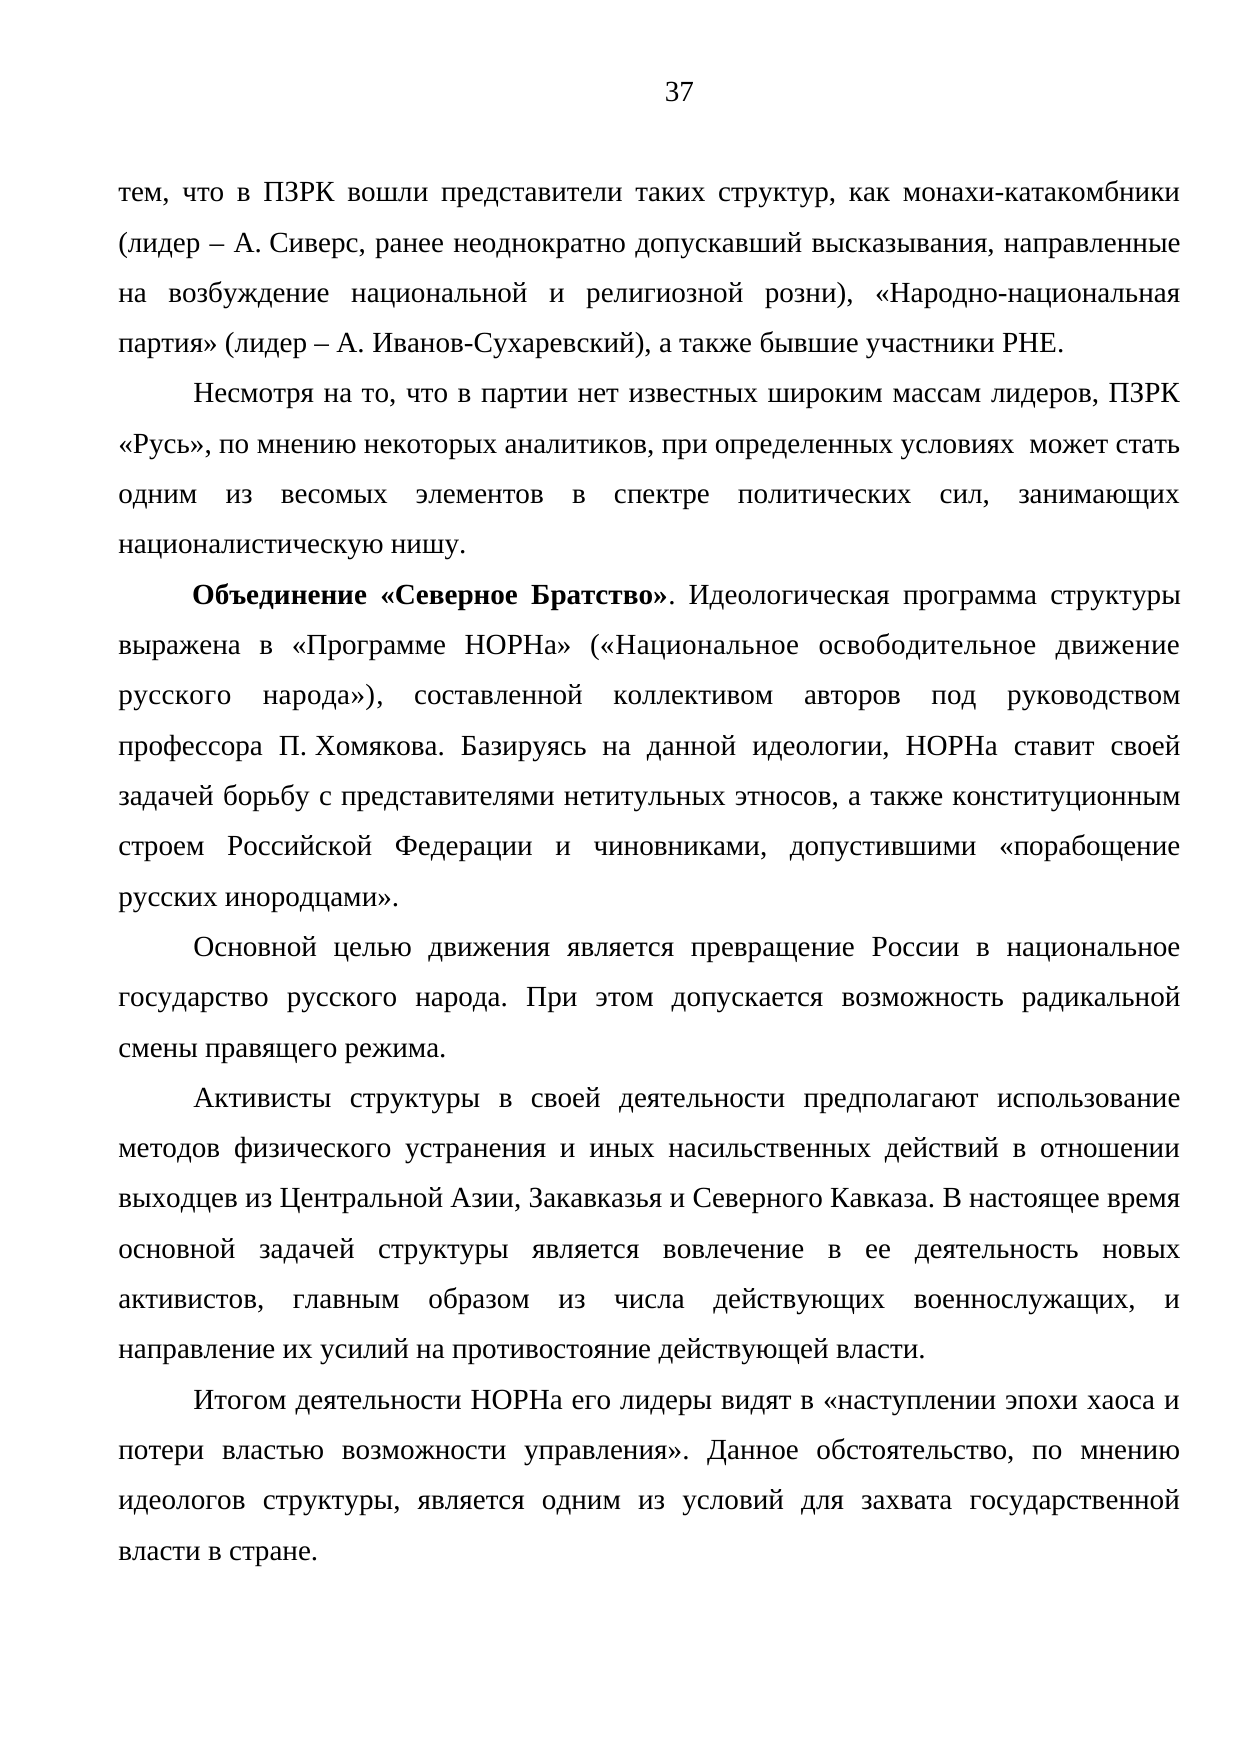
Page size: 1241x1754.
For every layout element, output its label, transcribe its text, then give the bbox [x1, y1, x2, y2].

text Итогом деятельности НОРНа его лидеры видят в «наступлении эпохи хаоса и потери властью возможности управления». Данное обстоятельство, по мнению идеологов структуры, является одним из условий для захвата государственной власти в стране. [118, 1382, 1181, 1566]
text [118, 174, 1181, 359]
text Несмотря на то, что в партии нет известных широким массам лидеров, ПЗРК «Русь», по мнению некоторых аналитиков, при определенных условиях может стать одним из весомых элементов в спектре политических сил, занимающих националистическую нишу. [118, 376, 1181, 560]
text Объединение «Северное Братство». Идеологическая программа структуры выражена в «Программе НОРНа» («Национальное освободительное движение русского народа»), составленной коллективом авторов под руководством профессора П. Хомякова. Базируясь на данной идеологии, НОРНа ставит своей задачей борьбу с представителями нетитульных этносов, а также конституционным строем Российской Федерации и чиновниками, допустившими «порабощение русских инородцами». [118, 577, 1181, 912]
text Основной целью движения является превращение России в национальное государство русского народа. При этом допускается возможность радикальной смены правящего режима. [118, 929, 1181, 1063]
text Активисты структуры в своей деятельности предполагают использование методов физического устранения и иных насильственных действий в отношении выходцев из Центральной Азии, Закавказья и Северного Кавказа. В настоящее время основной задачей структуры является вовлечение в ее деятельность новых активистов, главным образом из числа действующих военнослужащих, и направление их усилий на противостояние действующей власти. [118, 1080, 1181, 1365]
